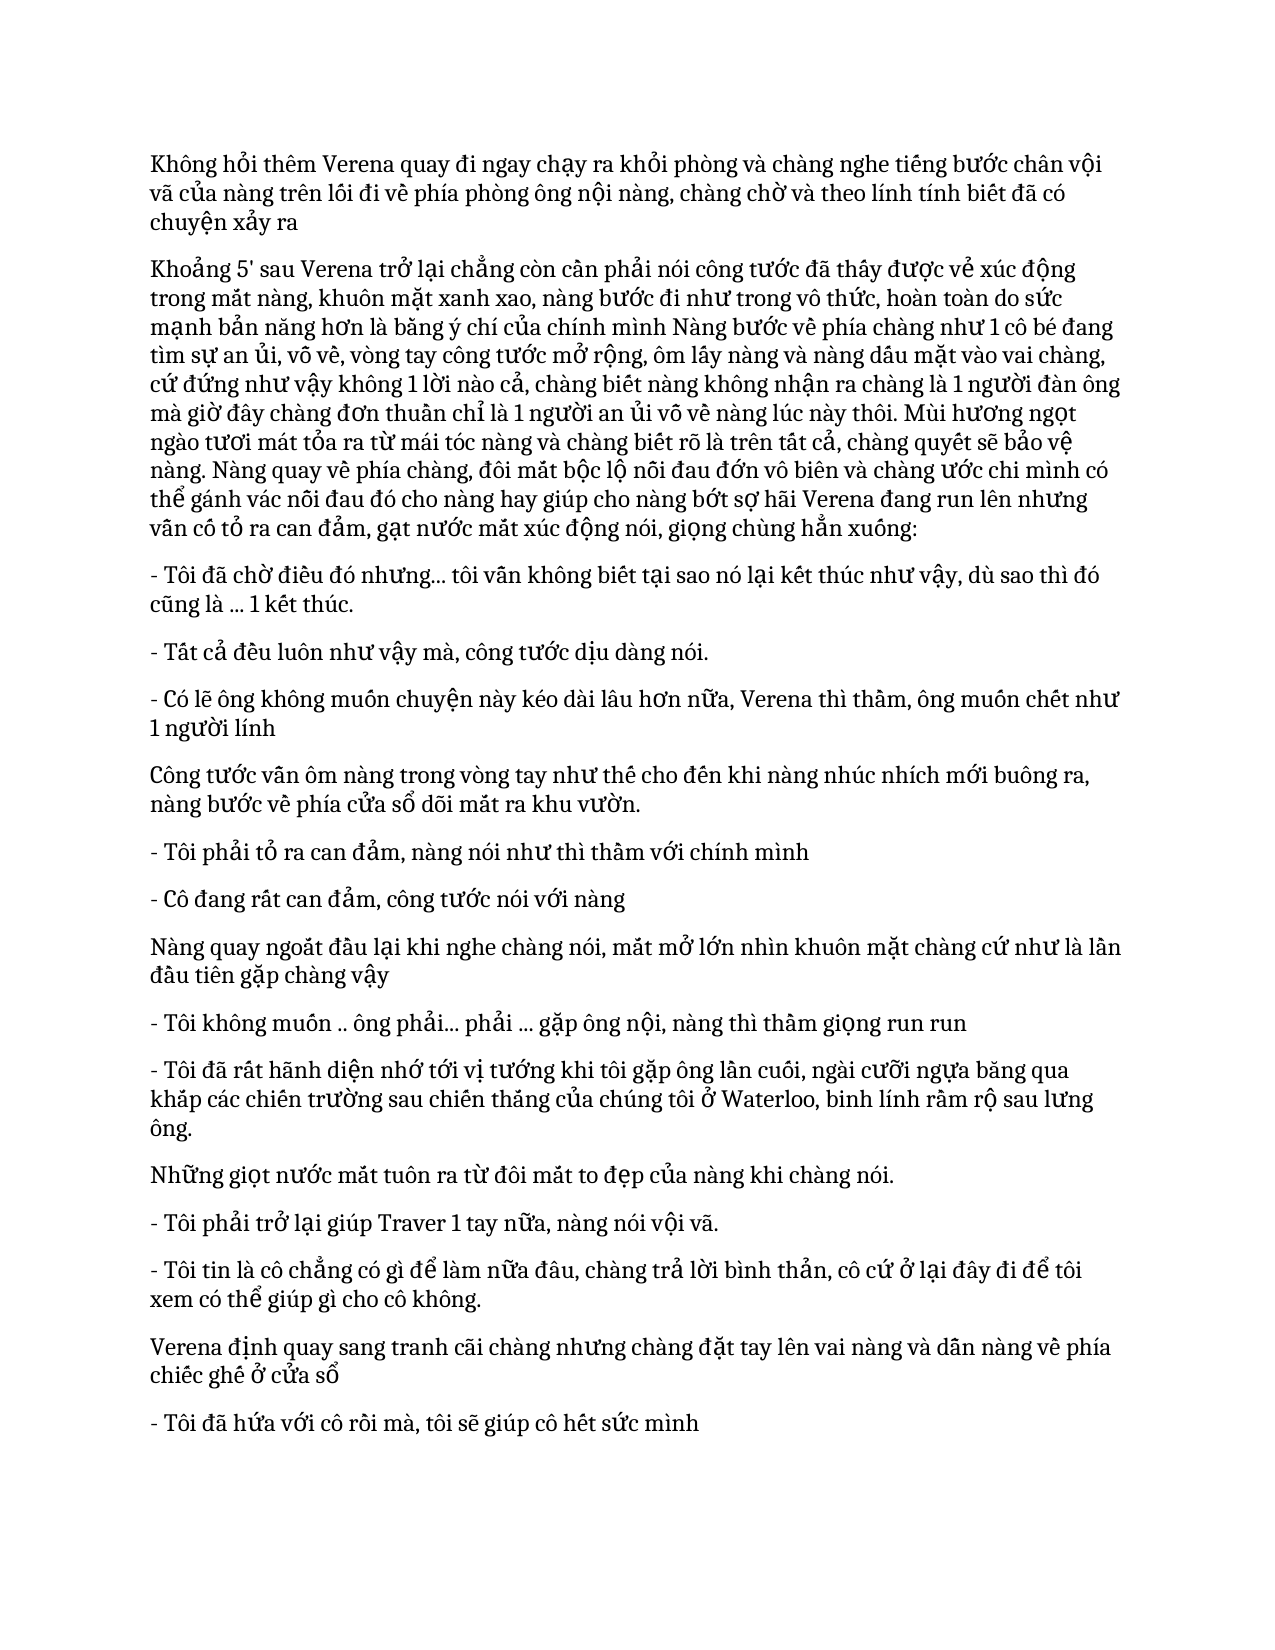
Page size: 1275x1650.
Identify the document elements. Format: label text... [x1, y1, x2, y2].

text Những giọt nước mắt tuôn ra từ đôi mắt to đẹp của nàng khi chàng nói. [150, 1161, 1125, 1190]
text - Tôi phải tỏ ra can đảm, nàng nói như thì thầm với chính mình [150, 837, 1125, 866]
text - Tôi đã rất hãnh diện nhớ tới vị tướng khi tôi gặp ông lần cuối, ngài cưỡi ngựa băng qua khắp các chiến trường sau chiến thắng của chúng tôi ở Waterloo, binh lính rầm rộ sau lưng ông. [150, 1056, 1125, 1142]
text Verena định quay sang tranh cãi chàng nhưng chàng đặt tay lên vai nàng và dẫn nàng về phía chiếc ghế ở cửa sổ [150, 1332, 1125, 1390]
text - Cô đang rất can đảm, công tước nói với nàng [150, 885, 1125, 914]
text - Có lẽ ông không muốn chuyện này kéo dài lâu hơn nữa, Verena thì thầm, ông muốn chết như 1 người lính [150, 685, 1125, 742]
text Nàng quay ngoắt đầu lại khi nghe chàng nói, mắt mở lớn nhìn khuôn mặt chàng cứ như là lần đầu tiên gặp chàng vậy [150, 932, 1125, 990]
text - Tôi đã hứa với cô rồi mà, tôi sẽ giúp cô hết sức mình [150, 1409, 1125, 1437]
text Khoảng 5' sau Verena trở lại chẳng còn cần phải nói công tước đã thấy được vẻ xúc động trong mắt nàng, khuôn mặt xanh xao, nàng bước đi như trong vô thức, hoàn toàn do sức mạnh bản năng hơn là bằng ý chí của chính mình Nàng bước về phía chàng như 1 cô bé đang tìm sự an ủi, vỗ về, vòng tay công tước mở rộng, ôm lấy nàng và nàng dấu mặt vào vai chàng, cứ đứng như vậy không 1 lời nào cả, chàng biết nàng không nhận ra chàng là 1 người đàn ông mà giờ đây chàng đơn thuần chỉ là 1 người an ủi vỗ về nàng lúc này thôi. Mùi hương ngọt ngào tươi mát tỏa ra từ mái tóc nàng và chàng biết rõ là trên tất cả, chàng quyết sẽ bảo vệ nàng. Nàng quay về phía chàng, đôi mắt bộc lộ nỗi đau đớn vô biên và chàng ước chi mình có thể gánh vác nỗi đau đó cho nàng hay giúp cho nàng bớt sợ hãi Verena đang run lên nhưng vẫn cố tỏ ra can đảm, gạt nước mắt xúc động nói, giọng chùng hẳn xuống: [150, 255, 1125, 542]
text Công tước vẫn ôm nàng trong vòng tay như thế cho đến khi nàng nhúc nhích mới buông ra, nàng bước về phía cửa sổ dõi mắt ra khu vườn. [150, 761, 1125, 819]
text - Tôi phải trở lại giúp Traver 1 tay nữa, nàng nói vội vã. [150, 1209, 1125, 1237]
text Không hỏi thêm Verena quay đi ngay chạy ra khỏi phòng và chàng nghe tiếng bước chân vội vã của nàng trên lối đi về phía phòng ông nội nàng, chàng chờ và theo lính tính biết đã có chuyện xảy ra [150, 150, 1125, 236]
text - Tất cả đều luôn như vậy mà, công tước dịu dàng nói. [150, 637, 1125, 666]
text - Tôi không muốn .. ông phải... phải ... gặp ông nội, nàng thì thầm giọng run run [150, 1009, 1125, 1037]
text - Tôi tin là cô chẳng có gì để làm nữa đâu, chàng trả lời bình thản, cô cứ ở lại đây đi để tôi xem có thể giúp gì cho cô không. [150, 1256, 1125, 1314]
text - Tôi đã chờ điều đó nhưng... tôi vẫn không biết tại sao nó lại kết thúc như vậy, dù sao thì đó cũng là ... 1 kết thúc. [150, 561, 1125, 619]
